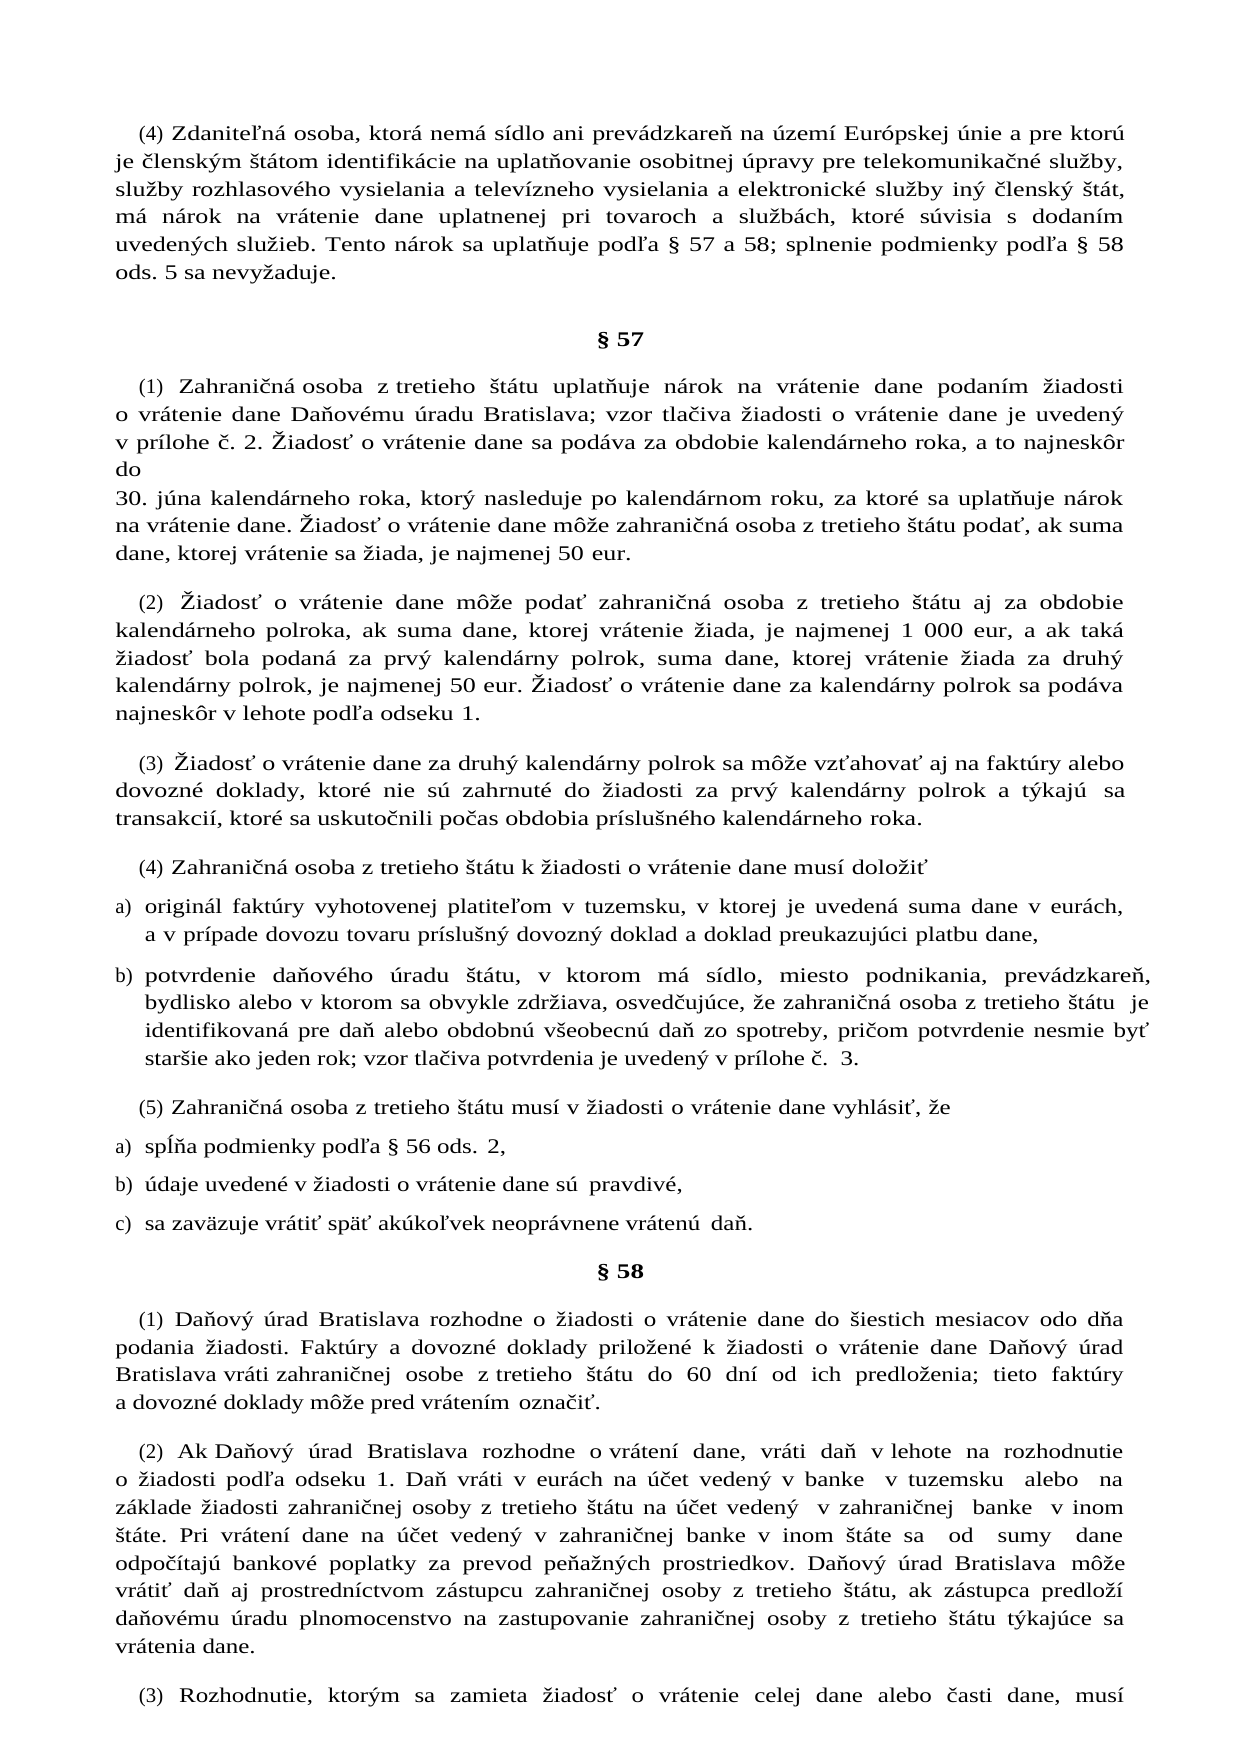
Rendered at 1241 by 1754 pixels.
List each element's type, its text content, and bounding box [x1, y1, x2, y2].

list Zahraničná osoba z tretieho štátu uplatňuje nárok na vrátenie dane podaním žiadosti o vrátenie dane Daňovému úradu Bratislava; vzor tlačiva žiadosti o vrátenie dane je uvedený v prílohe č. 2. Žiadosť o vrátenie dane sa podáva za obdobie kalendárneho roka, a to najneskôr do [115, 374, 1125, 481]
list Žiadosť o vrátenie dane môže podať zahraničná osoba z tretieho štátu aj za obdobie kalendárneho polroka, ak suma dane, ktorej vrátenie žiada, je najmenej 1 000 eur, a ak taká žiadosť bola podaná za prvý kalendárny polrok, suma dane, ktorej vrátenie žiada za druhý kalendárny polrok, je najmenej 50 eur. Žiadosť o vrátenie dane za kalendárny polrok sa podáva najneskôr v lehote podľa odseku 1. [115, 590, 1125, 725]
list Zahraničná osoba z tretieho štátu k žiadosti o vrátenie dane musí doložiť [139, 855, 1151, 879]
list spĺňa podmienky podľa § 56 ods. 2, [115, 1133, 1151, 1158]
list sa zaväzuje vrátiť späť akúkoľvek neoprávnene vrátenú daň. [115, 1211, 1151, 1235]
list Daňový úrad Bratislava rozhodne o žiadosti o vrátenie dane do šiestich mesiacov odo dňa podania žiadosti. Faktúry a dovozné doklady priložené k žiadosti o vrátenie dane Daňový úrad Bratislava vráti zahraničnej osobe z tretieho štátu do 60 dní od ich predloženia; tieto faktúry a dovozné doklady môže pred vrátením označiť. [115, 1307, 1125, 1414]
subtitle § 58 [115, 1259, 1125, 1283]
list Zahraničná osoba z tretieho štátu musí v žiadosti o vrátenie dane vyhlásiť, že [139, 1095, 1151, 1119]
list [115, 1683, 1125, 1707]
list potvrdenie daňového úradu štátu, v ktorom má sídlo, miesto podnikania, prevádzkareň, bydlisko alebo v ktorom sa obvykle zdržiava, osvedčujúce, že zahraničná osoba z tretieho štátu je identifikovaná pre daň alebo obdobnú všeobecnú daň zo spotreby, pričom potvrdenie nesmie byť staršie ako jeden rok; vzor tlačiva potvrdenia je uvedený v prílohe č. 3. [115, 962, 1151, 1070]
subtitle § 57 [596, 327, 1151, 351]
list Zdaniteľná osoba, ktorá nemá sídlo ani prevádzkareň na území Európskej únie a pre ktorú je členským štátom identifikácie na uplatňovanie osobitnej úpravy pre telekomunikačné služby, služby rozhlasového vysielania a televízneho vysielania a elektronické služby iný členský štát, má nárok na vrátenie dane uplatnenej pri tovaroch a službách, ktoré súvisia s dodaním uvedených služieb. Tento nárok sa uplatňuje podľa § 57 a 58; splnenie podmienky podľa § 58 ods. 5 sa nevyžaduje. [115, 121, 1125, 284]
list originál faktúry vyhotovenej platiteľom v tuzemsku, v ktorej je uvedená suma dane v eurách, a v prípade dovozu tovaru príslušný dovozný doklad a doklad preukazujúci platbu dane, [115, 894, 1125, 946]
list Ak Daňový úrad Bratislava rozhodne o vrátení dane, vráti daň v lehote na rozhodnutie o žiadosti podľa odseku 1. Daň vráti v eurách na účet vedený v banke v tuzemsku alebo na základe žiadosti zahraničnej osoby z tretieho štátu na účet vedený v zahraničnej banke v inom štáte. Pri vrátení dane na účet vedený v zahraničnej banke v inom štáte sa od sumy dane odpočítajú bankové poplatky za prevod peňažných prostriedkov. Daňový úrad Bratislava môže vrátiť daň aj prostredníctvom zástupcu zahraničnej osoby z tretieho štátu, ak zástupca predloží daňovému úradu plnomocenstvo na zastupovanie zahraničnej osoby z tretieho štátu týkajúce sa vrátenia dane. [115, 1439, 1125, 1658]
text 30. júna kalendárneho roka, ktorý nasleduje po kalendárnom roku, za ktoré sa uplatňuje nárok na vrátenie dane. Žiadosť o vrátenie dane môže zahraničná osoba z tretieho štátu podať, ak suma dane, ktorej vrátenie sa žiada, je najmenej 50 eur. [115, 486, 1125, 565]
list údaje uvedené v žiadosti o vrátenie dane sú pravdivé, [115, 1172, 1151, 1196]
list Žiadosť o vrátenie dane za druhý kalendárny polrok sa môže vzťahovať aj na faktúry alebo dovozné doklady, ktoré nie sú zahrnuté do žiadosti za prvý kalendárny polrok a týkajú sa transakcií, ktoré sa uskutočnili počas obdobia príslušného kalendárneho roka. [115, 750, 1125, 830]
